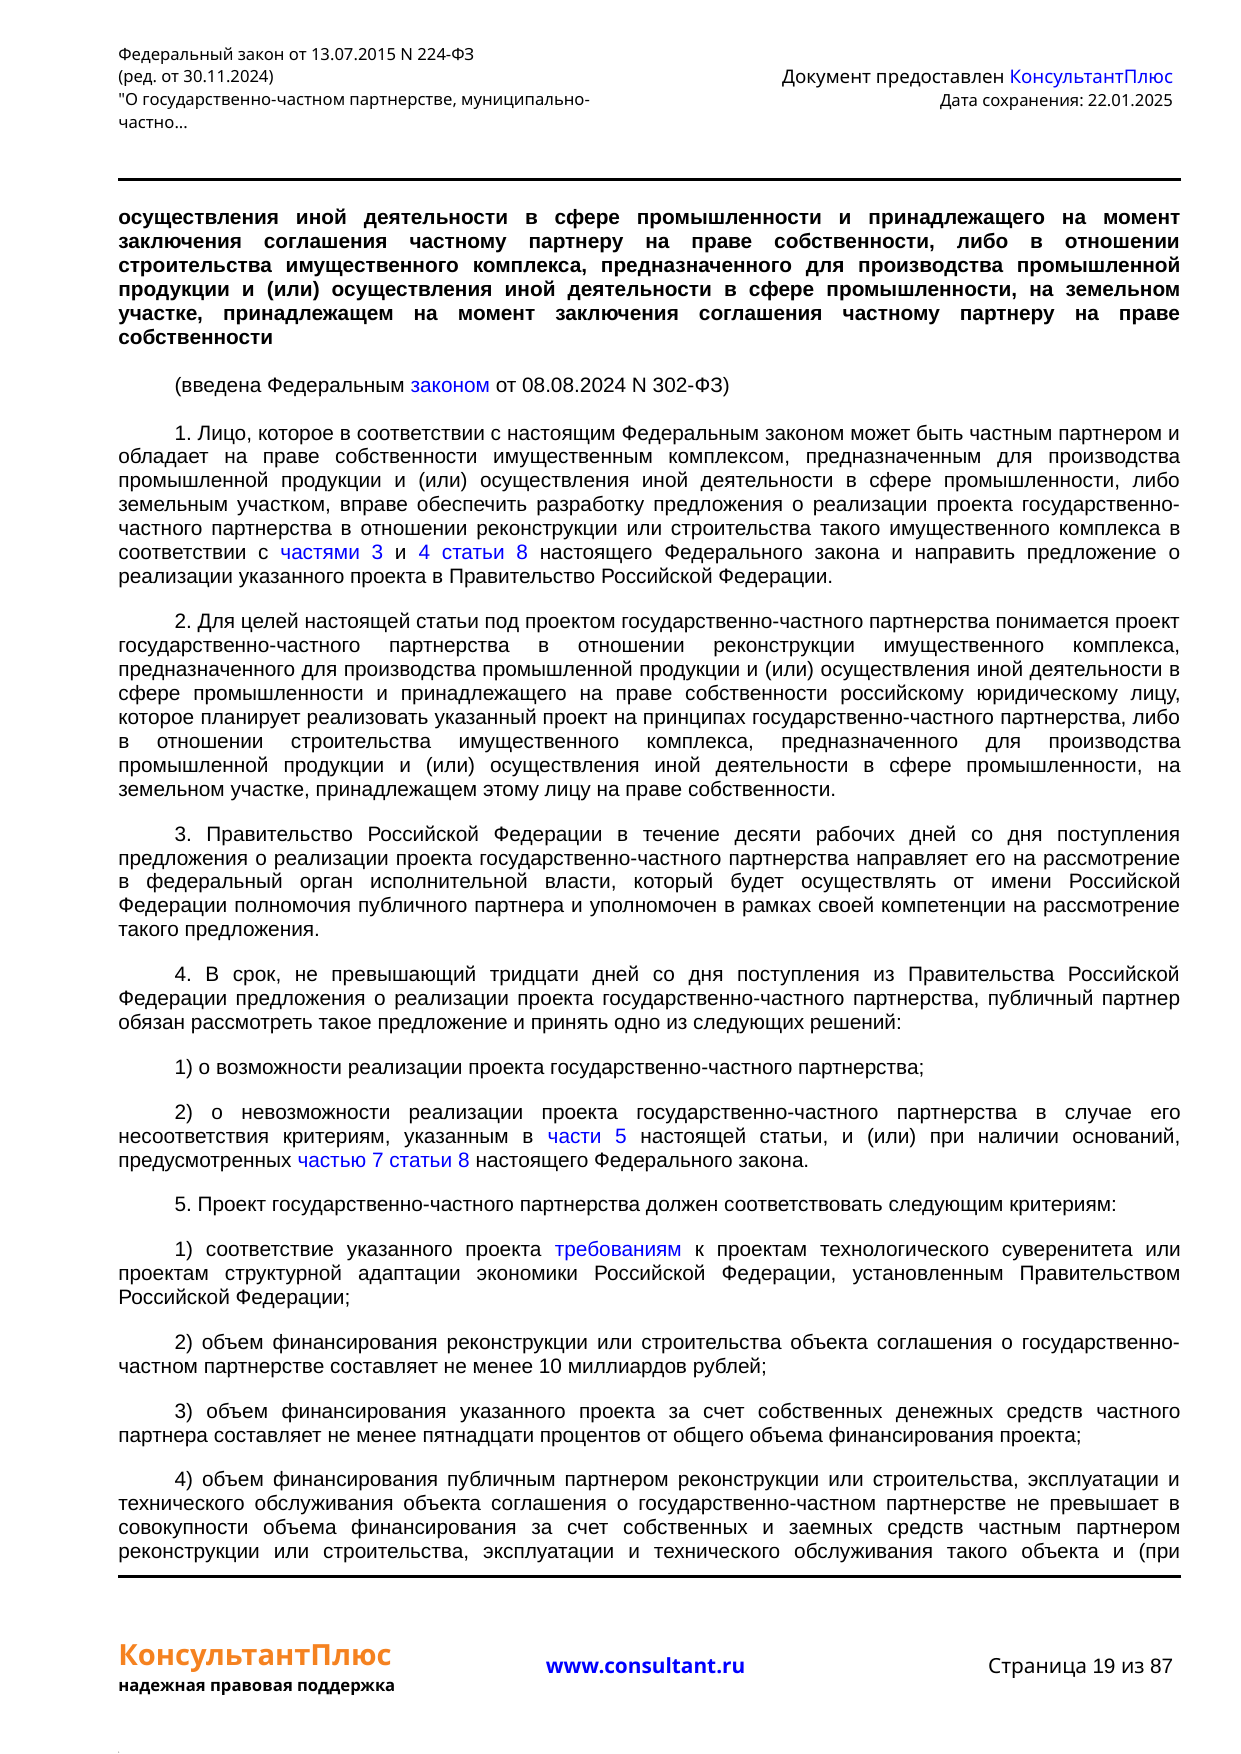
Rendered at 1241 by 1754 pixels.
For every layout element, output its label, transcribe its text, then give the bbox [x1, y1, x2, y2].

text (введена Федеральным законом от 08.08.2024 N 302-ФЗ) [118, 372, 1181, 396]
text 4. В срок, не превышающий тридцати дней со дня поступления из Правительства Российской Федерации предложения о реализации проекта государственно-частного партнерства, публичный партнер обязан рассмотреть такое предложение и принять одно из следующих решений: [118, 962, 1181, 1034]
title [118, 205, 1181, 348]
text 3. Правительство Российской Федерации в течение десяти рабочих дней со дня поступления предложения о реализации проекта государственно-частного партнерства направляет его на рассмотрение в федеральный орган исполнительной власти, который будет осуществлять от имени Российской Федерации полномочия публичного партнера и уполномочен в рамках своей компетенции на рассмотрение такого предложения. [118, 821, 1181, 941]
text 1. Лицо, которое в соответствии с настоящим Федеральным законом может быть частным партнером и обладает на праве собственности имущественным комплексом, предназначенным для производства промышленной продукции и (или) осуществления иной деятельности в сфере промышленности, либо земельным участком, вправе обеспечить разработку предложения о реализации проекта государственно-частного партнерства в отношении реконструкции или строительства такого имущественного комплекса в соответствии с частями 3 и 4 статьи 8 настоящего Федерального закона и направить предложение о реализации указанного проекта в Правительство Российской Федерации. [118, 420, 1181, 588]
text 1) соответствие указанного проекта требованиям к проектам технологического суверенитета или проектам структурной адаптации экономики Российской Федерации, установленным Правительством Российской Федерации; [118, 1237, 1181, 1309]
text 5. Проект государственно-частного партнерства должен соответствовать следующим критериям: [118, 1192, 1181, 1216]
text 1) о возможности реализации проекта государственно-частного партнерства; [118, 1055, 1181, 1079]
text 2) о невозможности реализации проекта государственно-частного партнерства в случае его несоответствия критериям, указанным в части 5 настоящей статьи, и (или) при наличии оснований, предусмотренных частью 7 статьи 8 настоящего Федерального закона. [118, 1099, 1181, 1171]
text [118, 1467, 1181, 1563]
text 2. Для целей настоящей статьи под проектом государственно-частного партнерства понимается проект государственно-частного партнерства в отношении реконструкции имущественного комплекса, предназначенного для производства промышленной продукции и (или) осуществления иной деятельности в сфере промышленности и принадлежащего на праве собственности российскому юридическому лицу, которое планирует реализовать указанный проект на принципах государственно-частного партнерства, либо в отношении строительства имущественного комплекса, предназначенного для производства промышленной продукции и (или) осуществления иной деятельности в сфере промышленности, на земельном участке, принадлежащем этому лицу на праве собственности. [118, 609, 1181, 801]
text 3) объем финансирования указанного проекта за счет собственных денежных средств частного партнера составляет не менее пятнадцати процентов от общего объема финансирования проекта; [118, 1398, 1181, 1446]
text 2) объем финансирования реконструкции или строительства объекта соглашения о государственно-частном партнерстве составляет не менее 10 миллиардов рублей; [118, 1330, 1181, 1378]
